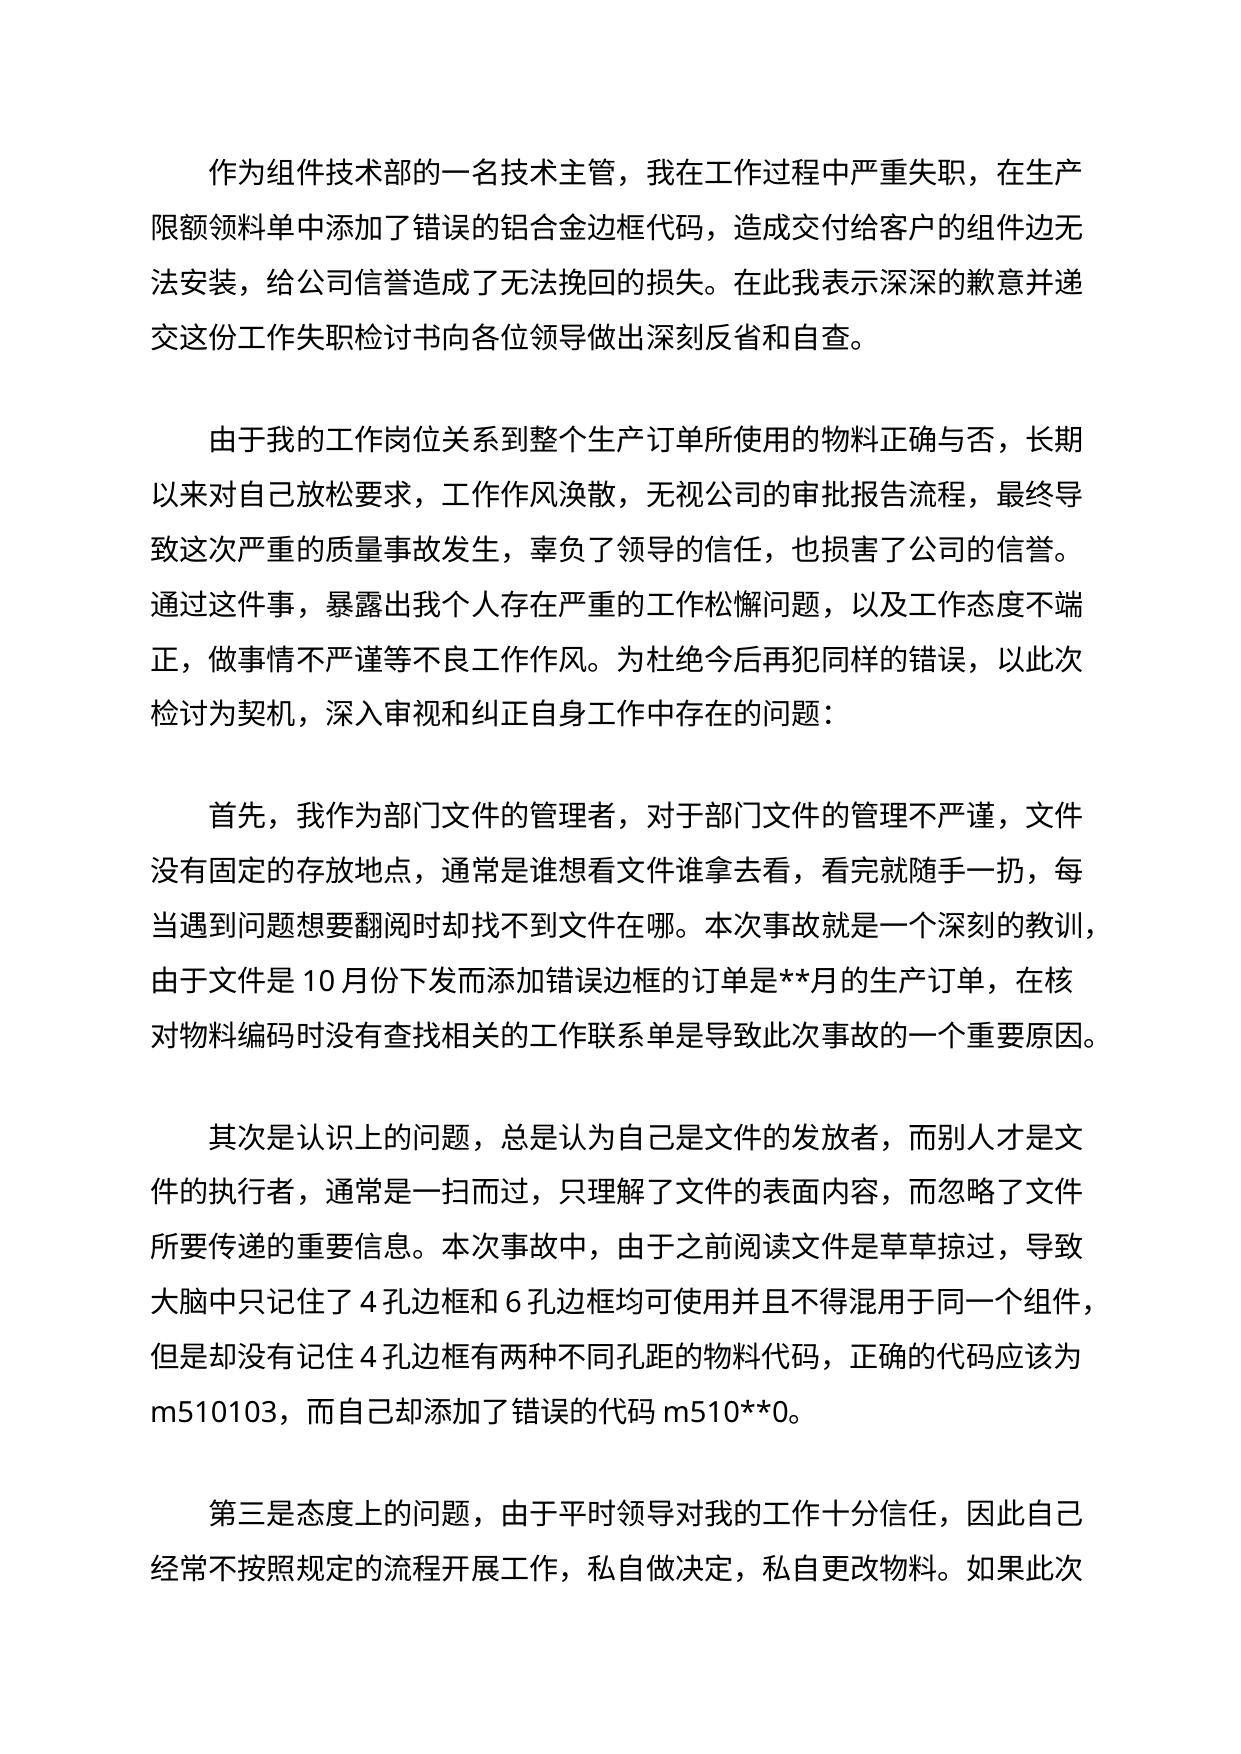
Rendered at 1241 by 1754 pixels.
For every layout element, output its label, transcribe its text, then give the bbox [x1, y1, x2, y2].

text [150, 1491, 1090, 1588]
text 其次是认识上的问题，总是认为自己是文件的发放者，而别人才是文件的执行者，通常是一扫而过，只理解了文件的表面内容，而忽略了文件所要传递的重要信息。本次事故中，由于之前阅读文件是草草掠过，导致大脑中只记住了4孔边框和6孔边框均可使用并且不得混用于同一个组件，但是却没有记住4孔边框有两种不同孔距的物料代码，正确的代码应该为m510103，而自己却添加了错误的代码m510**0。 [150, 1114, 1090, 1431]
text 首先，我作为部门文件的管理者，对于部门文件的管理不严谨，文件没有固定的存放地点，通常是谁想看文件谁拿去看，看完就随手一扔，每当遇到问题想要翻阅时却找不到文件在哪。本次事故就是一个深刻的教训，由于文件是10月份下发而添加错误边框的订单是**月的生产订单，在核对物料编码时没有查找相关的工作联系单是导致此次事故的一个重要原因。 [150, 793, 1090, 1055]
text 作为组件技术部的一名技术主管，我在工作过程中严重失职，在生产限额领料单中添加了错误的铝合金边框代码，造成交付给客户的组件边无法安装，给公司信誉造成了无法挽回的损失。在此我表示深深的歉意并递交这份工作失职检讨书向各位领导做出深刻反省和自查。 [150, 150, 1090, 357]
text 由于我的工作岗位关系到整个生产订单所使用的物料正确与否，长期以来对自己放松要求，工作作风涣散，无视公司的审批报告流程，最终导致这次严重的质量事故发生，辜负了领导的信任，也损害了公司的信誉。通过这件事，暴露出我个人存在严重的工作松懈问题，以及工作态度不端正，做事情不严谨等不良工作作风。为杜绝今后再犯同样的错误，以此次检讨为契机，深入审视和纠正自身工作中存在的问题： [150, 416, 1090, 733]
